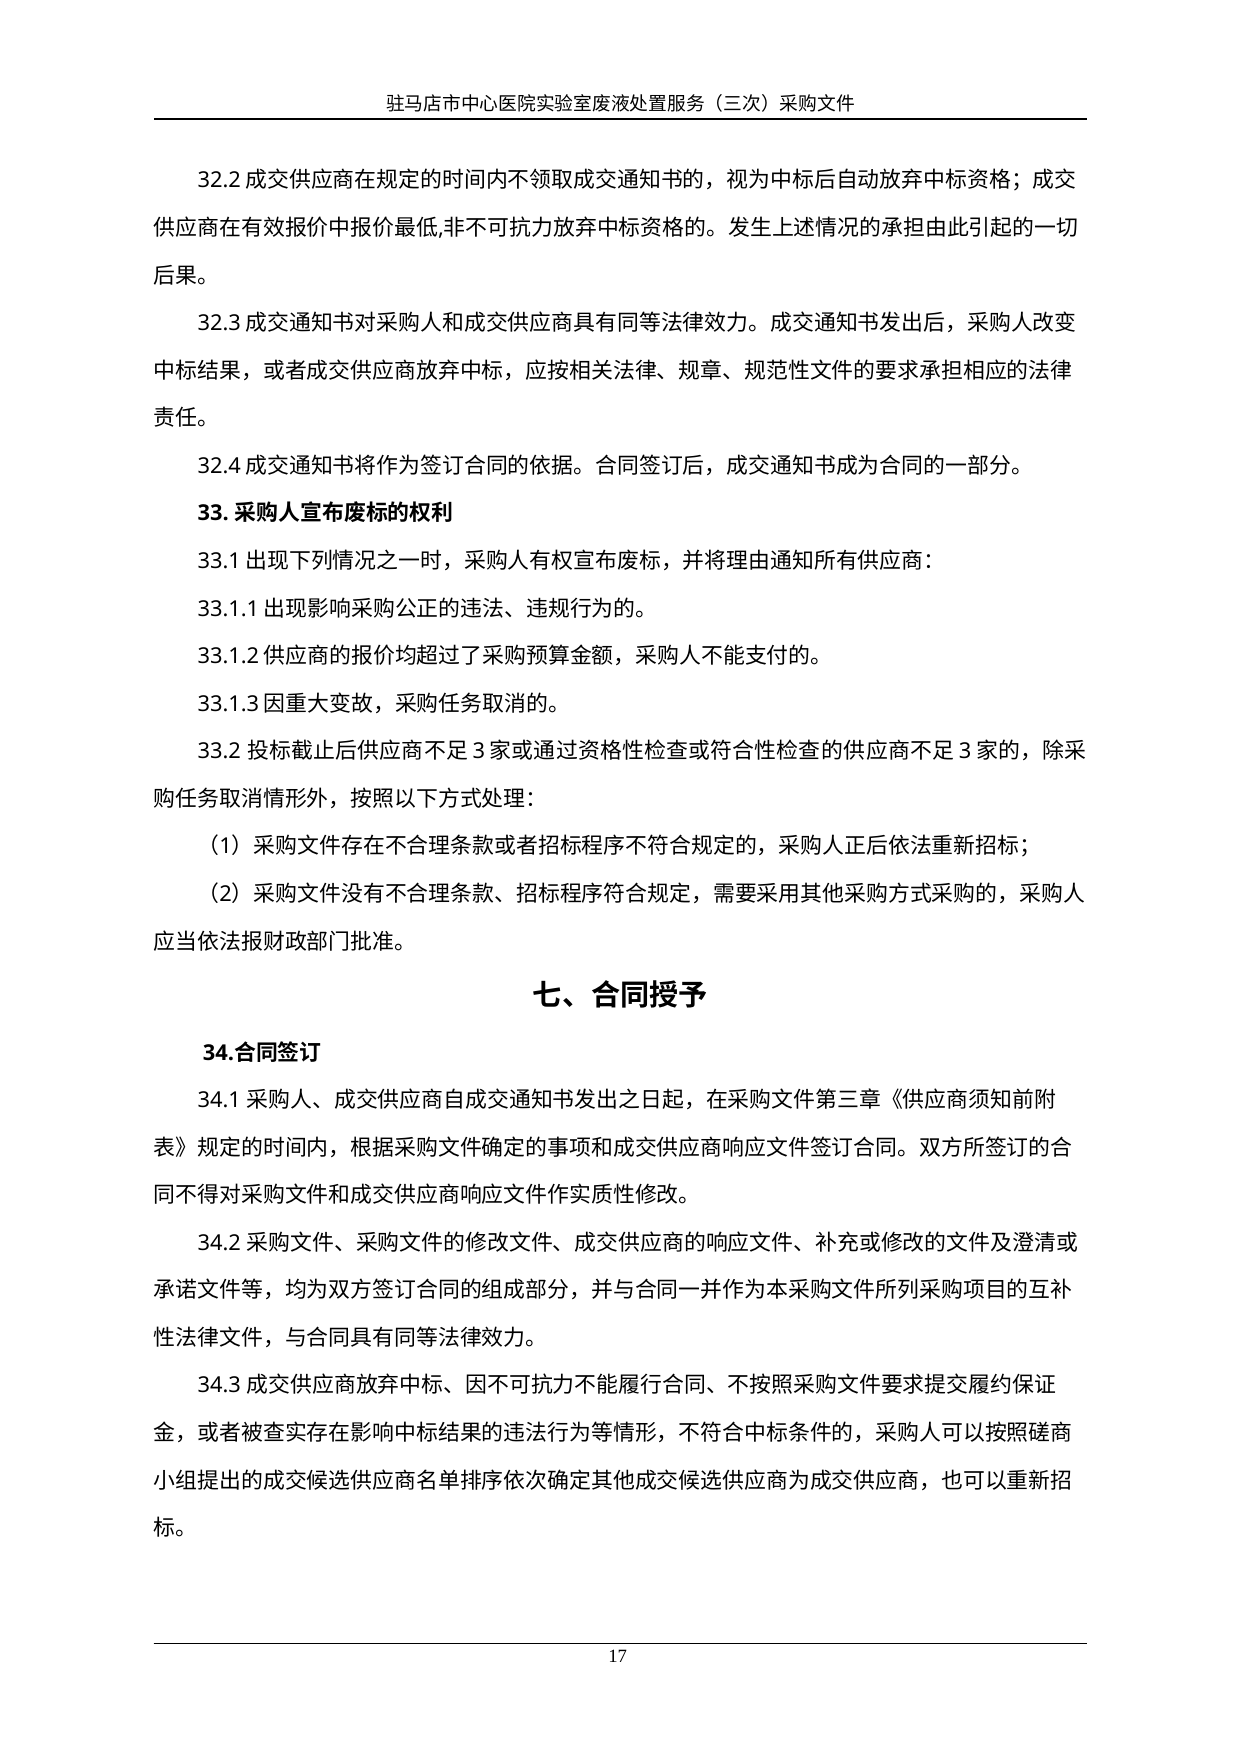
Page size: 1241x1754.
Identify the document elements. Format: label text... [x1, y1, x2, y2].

text 32.4成交通知书将作为签订合同的依据。合同签订后，成交通知书成为合同的一部分。 [153, 448, 1087, 479]
text （2）采购文件没有不合理条款、招标程序符合规定，需要采用其他采购方式采购的，采购人应当依法报财政部门批准。 [153, 876, 1087, 955]
text 34.1 采购人、成交供应商自成交通知书发出之日起，在采购文件第三章《供应商须知前附表》规定的时间内，根据采购文件确定的事项和成交供应商响应文件签订合同。双方所签订的合同不得对采购文件和成交供应商响应文件作实质性修改。 [153, 1082, 1087, 1209]
text 33.1出现下列情况之一时，采购人有权宣布废标，并将理由通知所有供应商： [153, 543, 1087, 575]
text 32.2成交供应商在规定的时间内不领取成交通知书的，视为中标后自动放弃中标资格；成交供应商在有效报价中报价最低,非不可抗力放弃中标资格的。发生上述情况的承担由此引起的一切后果。 [153, 162, 1087, 289]
text 33.1.3因重大变故，采购任务取消的。 [153, 686, 1087, 718]
text 33.1.2供应商的报价均超过了采购预算金额，采购人不能支付的。 [153, 638, 1087, 670]
text 七、合同授予 [153, 971, 1087, 1013]
text 34.3 成交供应商放弃中标、因不可抗力不能履行合同、不按照采购文件要求提交履约保证金，或者被查实存在影响中标结果的违法行为等情形，不符合中标条件的，采购人可以按照磋商小组提出的成交候选供应商名单排序依次确定其他成交候选供应商为成交供应商，也可以重新招标。 [153, 1367, 1087, 1542]
text 33.1.1出现影响采购公正的违法、违规行为的。 [153, 591, 1087, 622]
text 34.合同签订 [153, 1035, 1087, 1066]
text 33.2 投标截止后供应商不足3家或通过资格性检查或符合性检查的供应商不足3家的，除采购任务取消情形外，按照以下方式处理： [153, 733, 1087, 813]
list 采购文件存在不合理条款或者招标程序不符合规定的，采购人正后依法重新招标； [153, 828, 1087, 860]
text 32.3成交通知书对采购人和成交供应商具有同等法律效力。成交通知书发出后，采购人改变中标结果，或者成交供应商放弃中标，应按相关法律、规章、规范性文件的要求承担相应的法律责任。 [153, 305, 1087, 432]
text 34.2 采购文件、采购文件的修改文件、成交供应商的响应文件、补充或修改的文件及澄清或承诺文件等，均为双方签订合同的组成部分，并与合同一并作为本采购文件所列采购项目的互补性法律文件，与合同具有同等法律效力。 [153, 1225, 1087, 1352]
text 33. 采购人宣布废标的权利 [153, 495, 1087, 527]
